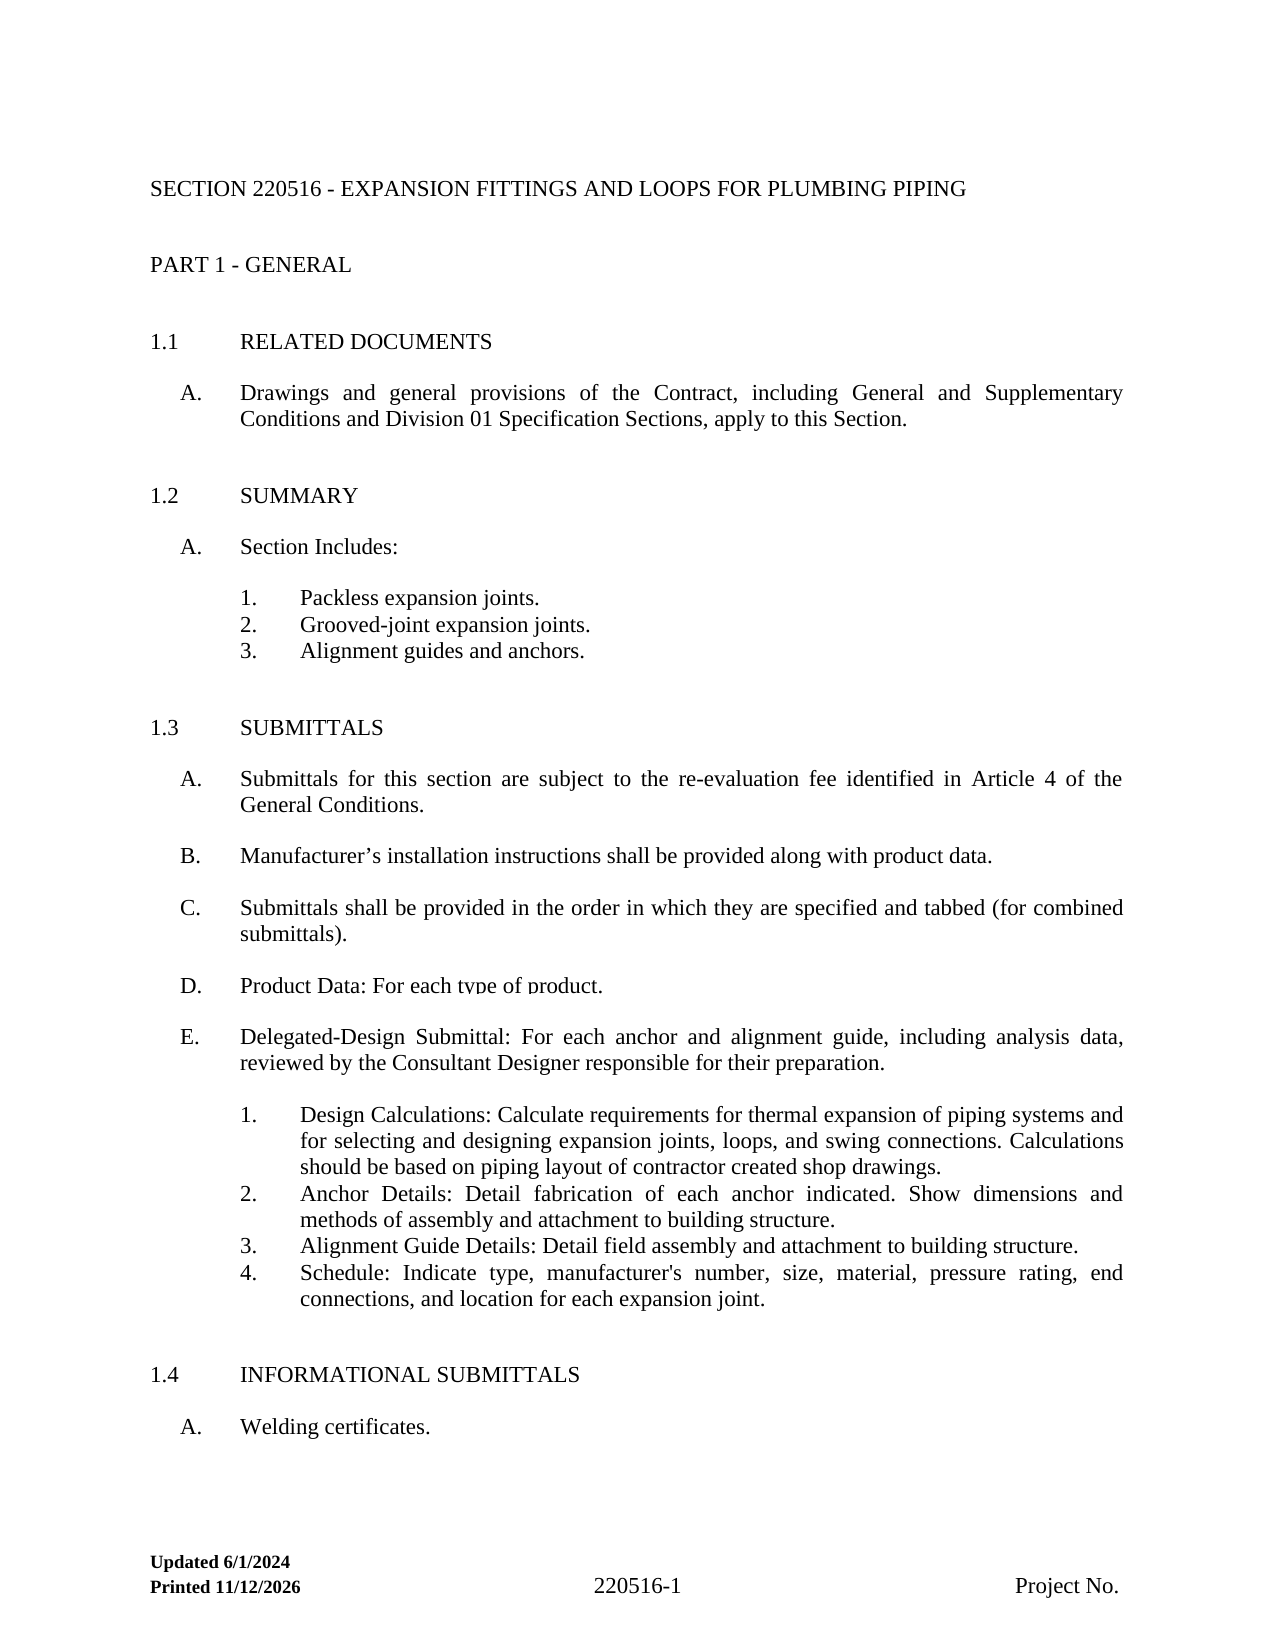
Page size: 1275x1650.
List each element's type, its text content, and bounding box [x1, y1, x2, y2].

text Product Data: For each type of product. [180, 972, 1125, 994]
text SUMMARY [150, 482, 1125, 508]
text RELATED DOCUMENTS [150, 328, 1125, 350]
text Section Includes: [180, 533, 1125, 559]
text Grooved-joint expansion joints. [240, 611, 1125, 637]
text GENERAL [150, 251, 1125, 278]
text Schedule: Indicate type, manufacturer's number, size, material, pressure rating, end connections, and location for each expansion joint. [240, 1259, 1125, 1312]
text SUBMITTALS [150, 713, 1125, 740]
text Drawings and general provisions of the Contract, including General and Supplementary Conditions and Division 01 Specification Sections, apply to this Section. [180, 379, 1125, 432]
text Anchor Details: Detail fabrication of each anchor indicated. Show dimensions and methods of assembly and attachment to building structure. [240, 1180, 1125, 1232]
text Submittals shall be provided in the order in which they are specified and tabbed (for combined submittals). [180, 894, 1125, 947]
text Packless expansion joints. [240, 584, 1125, 611]
text Alignment guides and anchors. [240, 637, 1125, 663]
text SECTION 220516 - EXPANSION FITTINGS AND LOOPS FOR PLUMBING PIPING [150, 175, 1125, 197]
text Welding certificates. [180, 1413, 1125, 1439]
text Delegated-Design Submittal: For each anchor and alignment guide, including analysis data, reviewed by the Consultant Designer responsible for their preparation. [180, 1023, 1125, 1076]
text Manufacturer’s installation instructions shall be provided along with product data. [180, 843, 1125, 869]
text Submittals for this section are subject to the re-evaluation fee identified in Article 4 of the General Conditions. [180, 765, 1125, 818]
text Alignment Guide Details: Detail field assembly and attachment to building structure. [240, 1232, 1125, 1259]
text Design Calculations: Calculate requirements for thermal expansion of piping systems and for selecting and designing expansion joints, loops, and swing connections. Calculations should be based on piping layout of contractor created shop drawings. [240, 1101, 1125, 1180]
text INFORMATIONAL SUBMITTALS [150, 1362, 1125, 1384]
